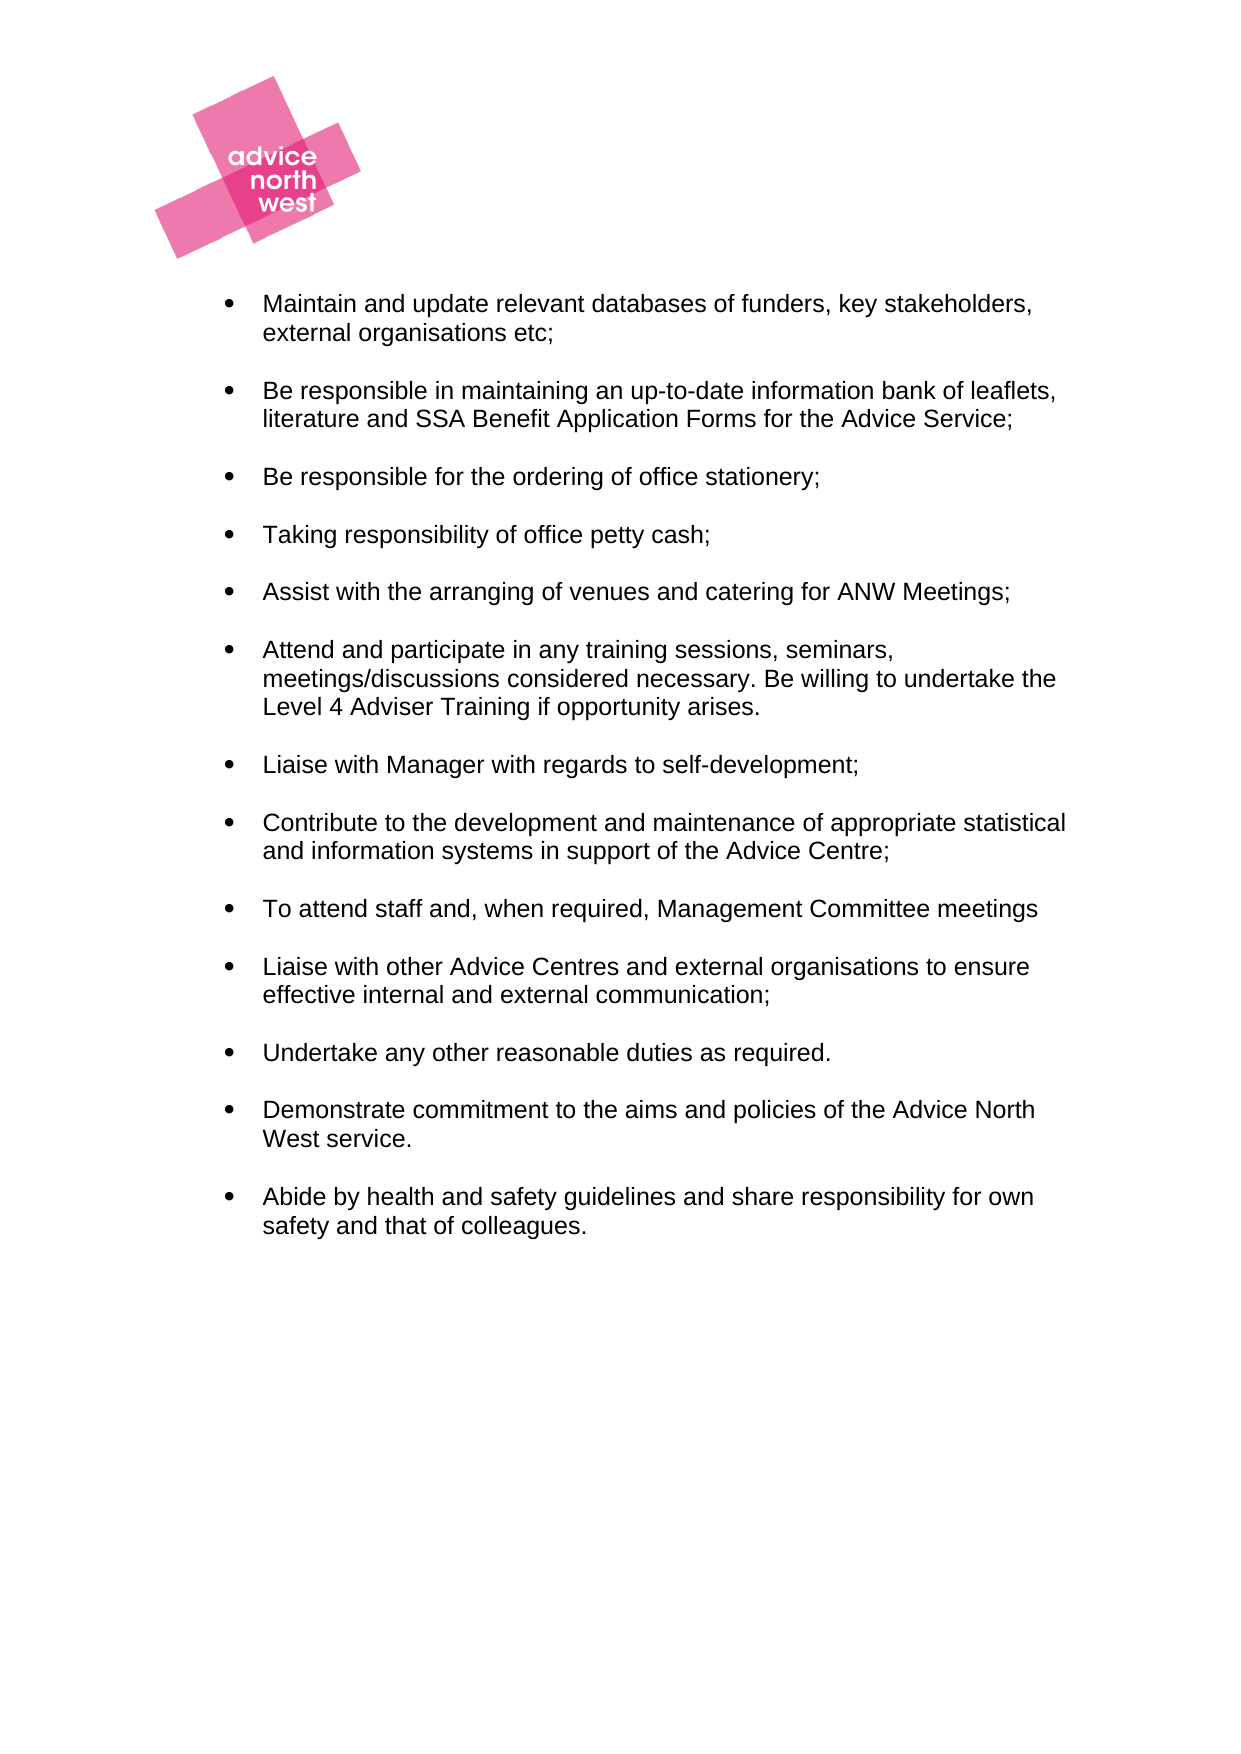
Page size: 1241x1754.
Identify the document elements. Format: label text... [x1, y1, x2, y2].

list To attend staff and, when required, Management Committee meetings [225, 894, 1090, 923]
list Assist with the arranging of venues and catering for ANW Meetings; [225, 577, 1090, 606]
list Contribute to the development and maintenance of appropriate statistical and information systems in support of the Advice Centre; [225, 807, 1090, 865]
list Abide by health and safety guidelines and share responsibility for own safety and that of colleagues. [225, 1182, 1090, 1239]
list Liaise with other Advice Centres and external organisations to ensure effective internal and external communication; [225, 951, 1090, 1009]
list Liaise with Manager with regards to self-development; [225, 750, 1090, 779]
list Undertake any other reasonable duties as required. [225, 1038, 1090, 1067]
list Maintain and update relevant databases of funders, key stakeholders, external organisations etc; [225, 289, 1090, 347]
picture [150, 73, 365, 261]
list Taking responsibility of office petty cash; [225, 519, 1090, 548]
list Be responsible for the ordering of office stationery; [225, 462, 1090, 491]
list Attend and participate in any training sessions, seminars, meetings/discussions considered necessary. Be willing to undertake the Level 4 Adviser Training if opportunity arises. [225, 635, 1090, 721]
list Demonstrate commitment to the aims and policies of the Advice North West service. [225, 1095, 1090, 1153]
list Be responsible in maintaining an up-to-date information bank of leaflets, literature and SSA Benefit Application Forms for the Advice Service; [225, 376, 1090, 433]
